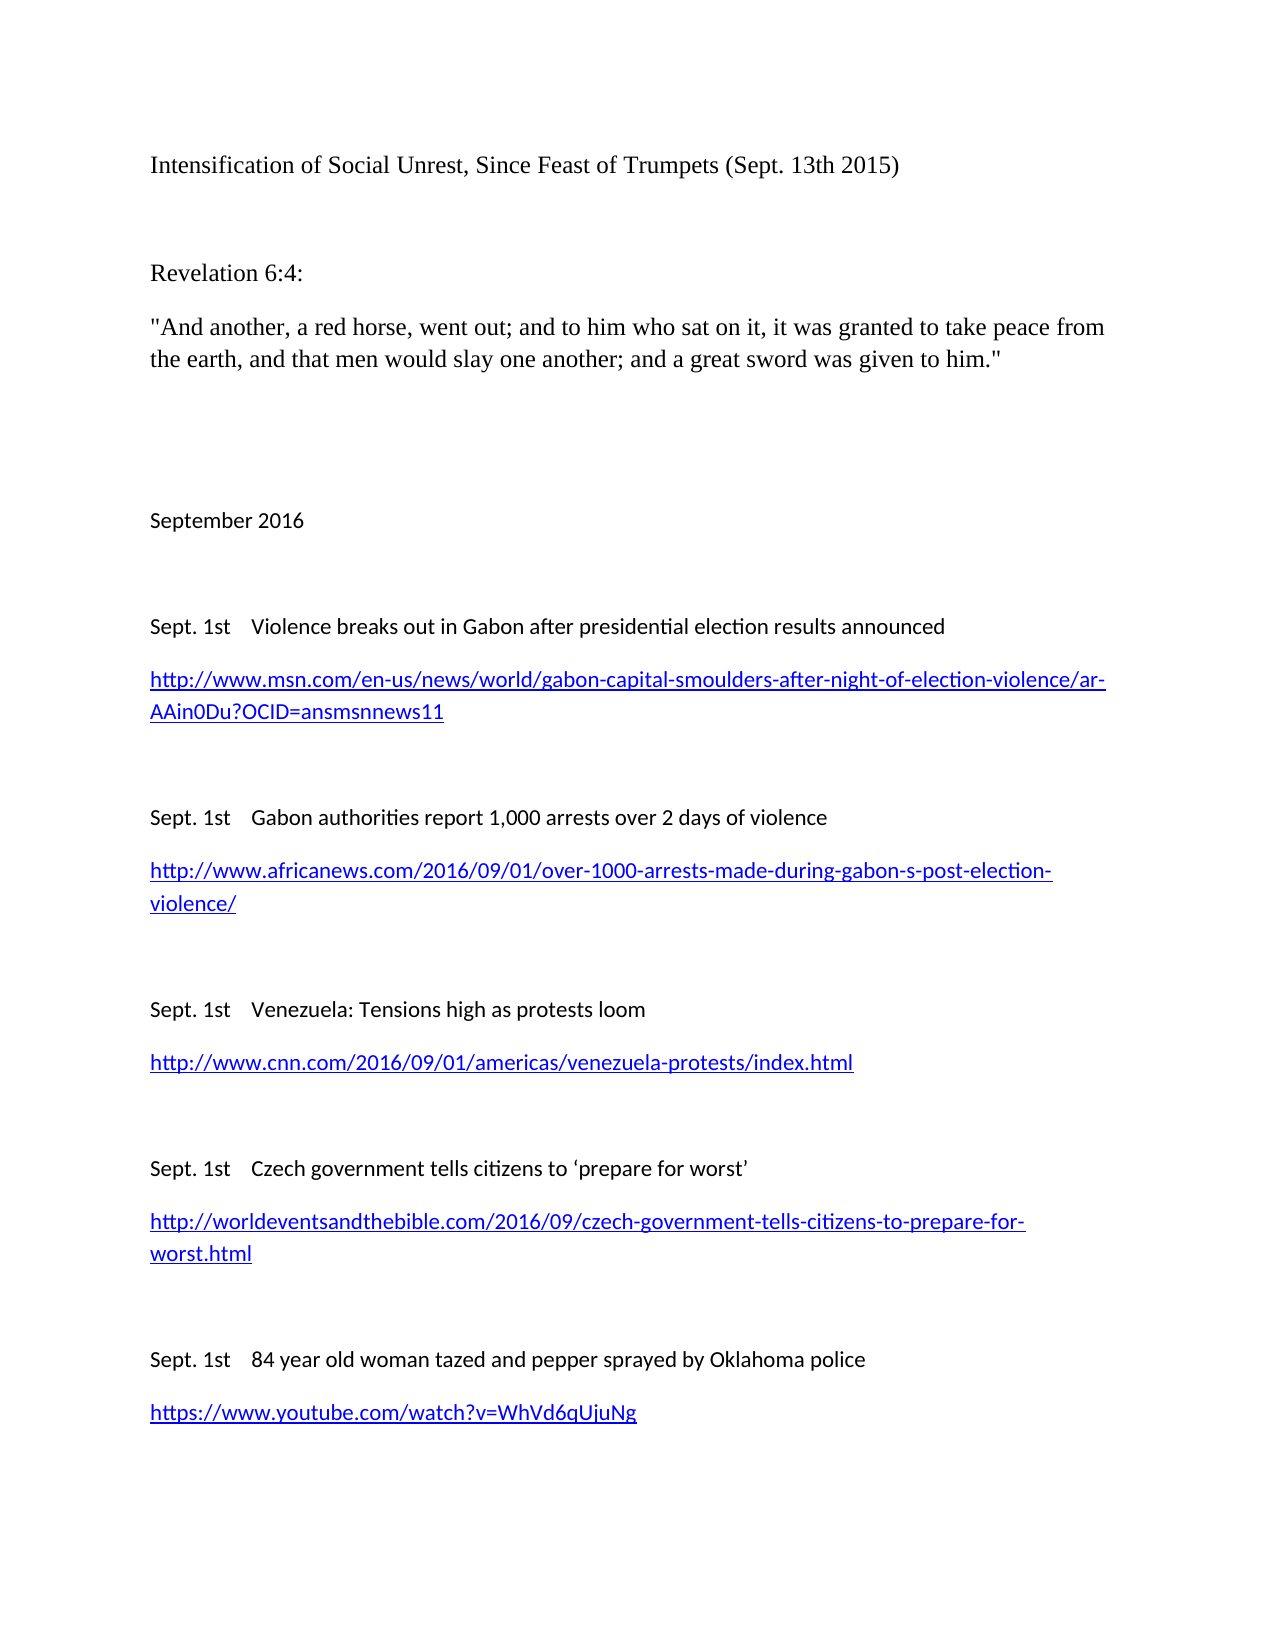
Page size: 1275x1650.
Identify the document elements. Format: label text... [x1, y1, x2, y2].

text Revelation 6:4: [150, 258, 1125, 286]
text Sept. 1st Gabon authorities report 1,000 arrests over 2 days of violence [150, 803, 1125, 831]
text http://www.msn.com/en-us/news/world/gabon-capital-smoulders-after-night-of-election-violence/ar-AAin0Du?OCID=ansmsnnews11 [150, 665, 1125, 725]
text September 2016 [150, 506, 1125, 534]
text http://www.africanews.com/2016/09/01/over-1000-arrests-made-during-gabon-s-post-election-violence/ [150, 856, 1125, 917]
text "And another, a red horse, went out; and to him who sat on it, it was granted to take peace from the earth, and that men would slay one another; and a great sword was given to him." [150, 312, 1125, 373]
text http://worldeventsandthebible.com/2016/09/czech-government-tells-citizens-to-prepare-for-worst.html [150, 1207, 1125, 1267]
text Intensification of Social Unrest, Since Feast of Trumpets (Sept. 13th 2015) [150, 150, 1125, 179]
text Sept. 1st Czech government tells citizens to ‘prepare for worst’ [150, 1154, 1125, 1182]
text Sept. 1st Violence breaks out in Gabon after presidential election results announced [150, 612, 1125, 640]
text Sept. 1st Venezuela: Tensions high as protests loom [150, 995, 1125, 1023]
text http://www.cnn.com/2016/09/01/americas/venezuela-protests/index.html [150, 1048, 1125, 1076]
text https://www.youtube.com/watch?v=WhVd6qUjuNg [150, 1398, 1125, 1426]
text Sept. 1st 84 year old woman tazed and pepper sprayed by Oklahoma police [150, 1345, 1125, 1373]
